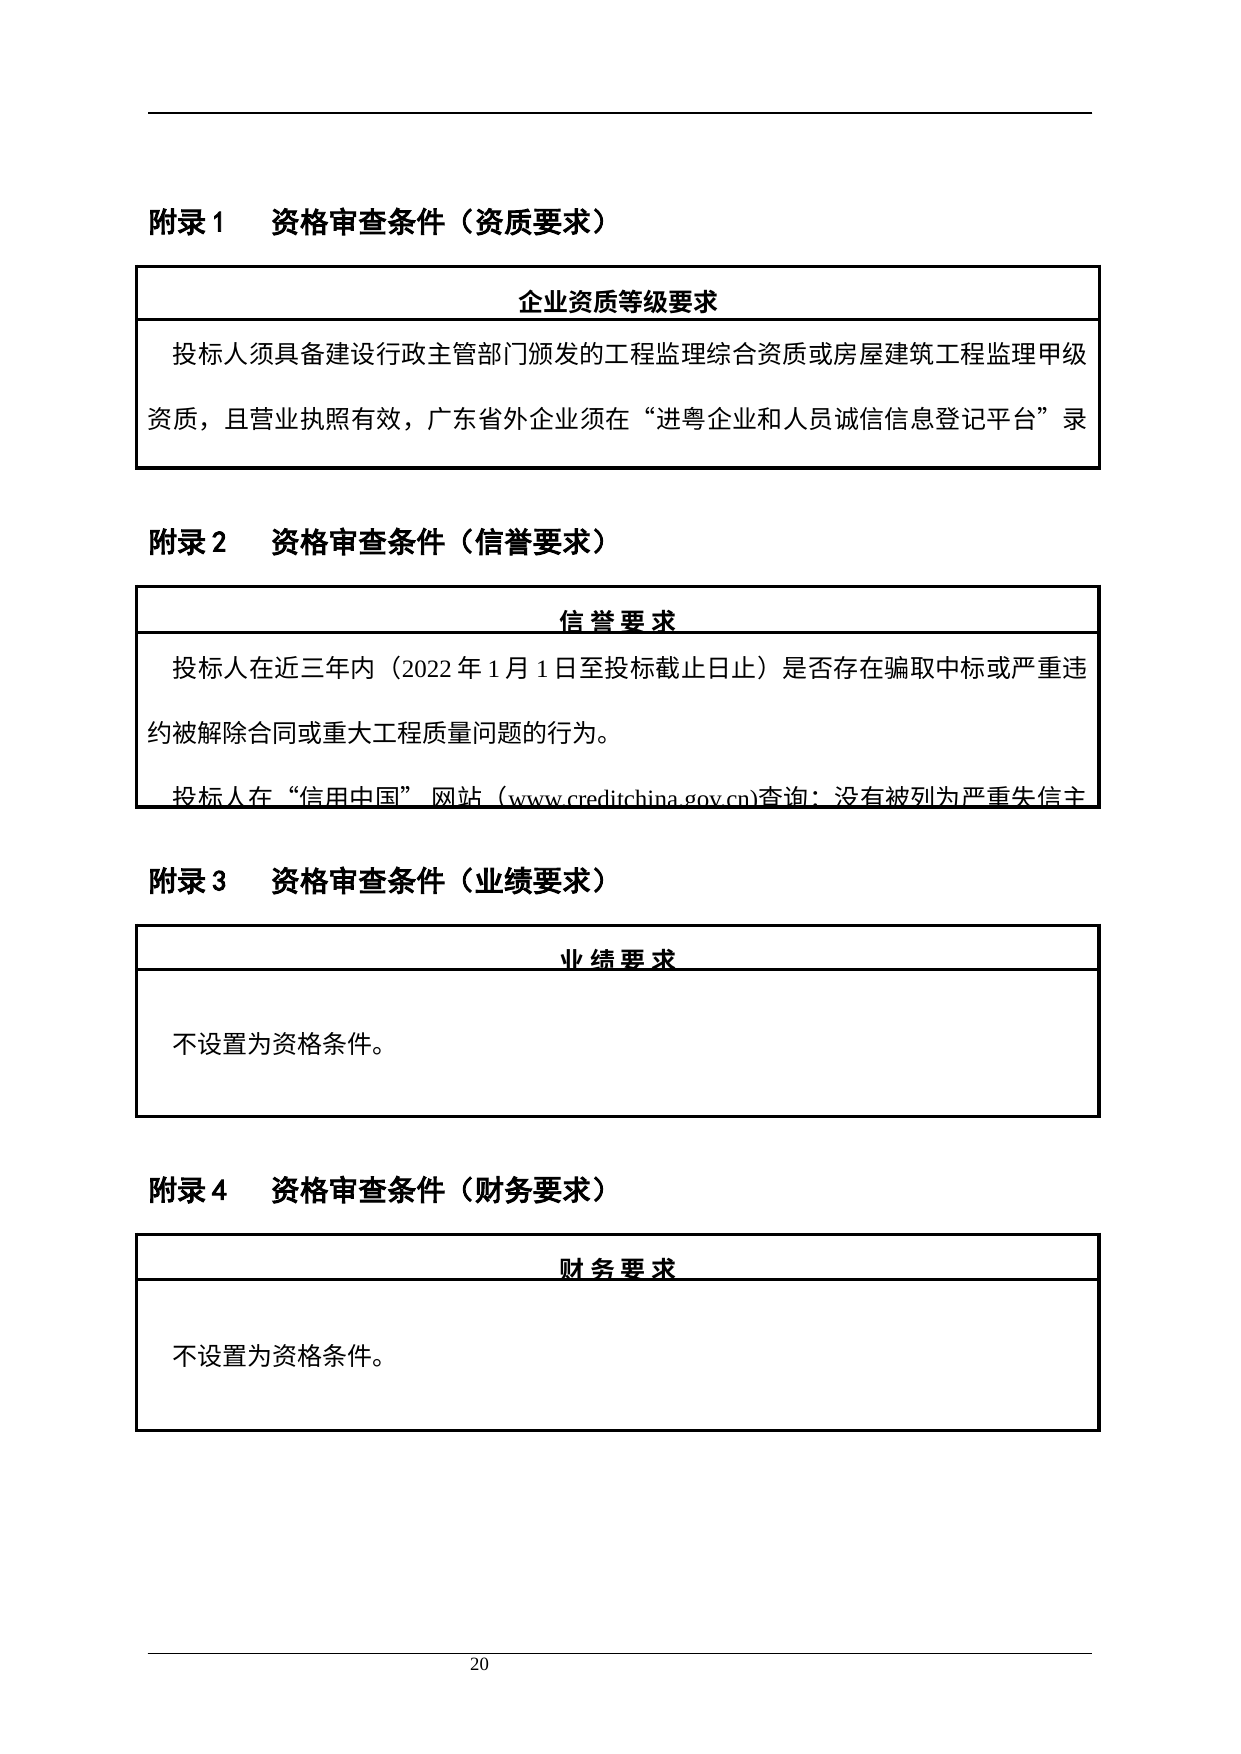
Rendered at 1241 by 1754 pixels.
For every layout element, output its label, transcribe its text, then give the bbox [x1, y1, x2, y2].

table_header 信 誉 要 求 [138, 588, 1097, 631]
table_cell 投标人须具备建设行政主管部门颁发的工程监理综合资质或房屋建筑工程监理甲级资质，且营业执照有效，广东省外企业须在“进粤企业和人员诚信信息登记平台”录入信息并通过数据规范检查。 [138, 321, 1098, 466]
table_cell 不设置为资格条件。 [138, 1281, 1097, 1428]
text 附录2 资格审查条件（信誉要求） [148, 507, 1092, 572]
table_header 企业资质等级要求 [138, 268, 1098, 317]
text 附录1 资格审查条件（资质要求） [148, 187, 1092, 252]
table_cell 不设置为资格条件。 [138, 971, 1097, 1114]
table_header 业 绩 要 求 [138, 927, 1097, 968]
table_cell 投标人在近三年内（2022年1月1日至投标截止日止）是否存在骗取中标或严重违约被解除合同或重大工程质量问题的行为。 投标人在“信用中国” 网站（www.creditchina.gov.cn)查询：没有被列为严重失信主体或拖欠农民工工资失信联合惩戒对象或被人民法院列为失信被执行人。 [138, 634, 1097, 805]
table_header 财 务 要 求 [138, 1236, 1097, 1277]
text 附录3 资格审查条件（业绩要求） [148, 846, 1092, 911]
text 附录4 资格审查条件（财务要求） [148, 1155, 1092, 1220]
